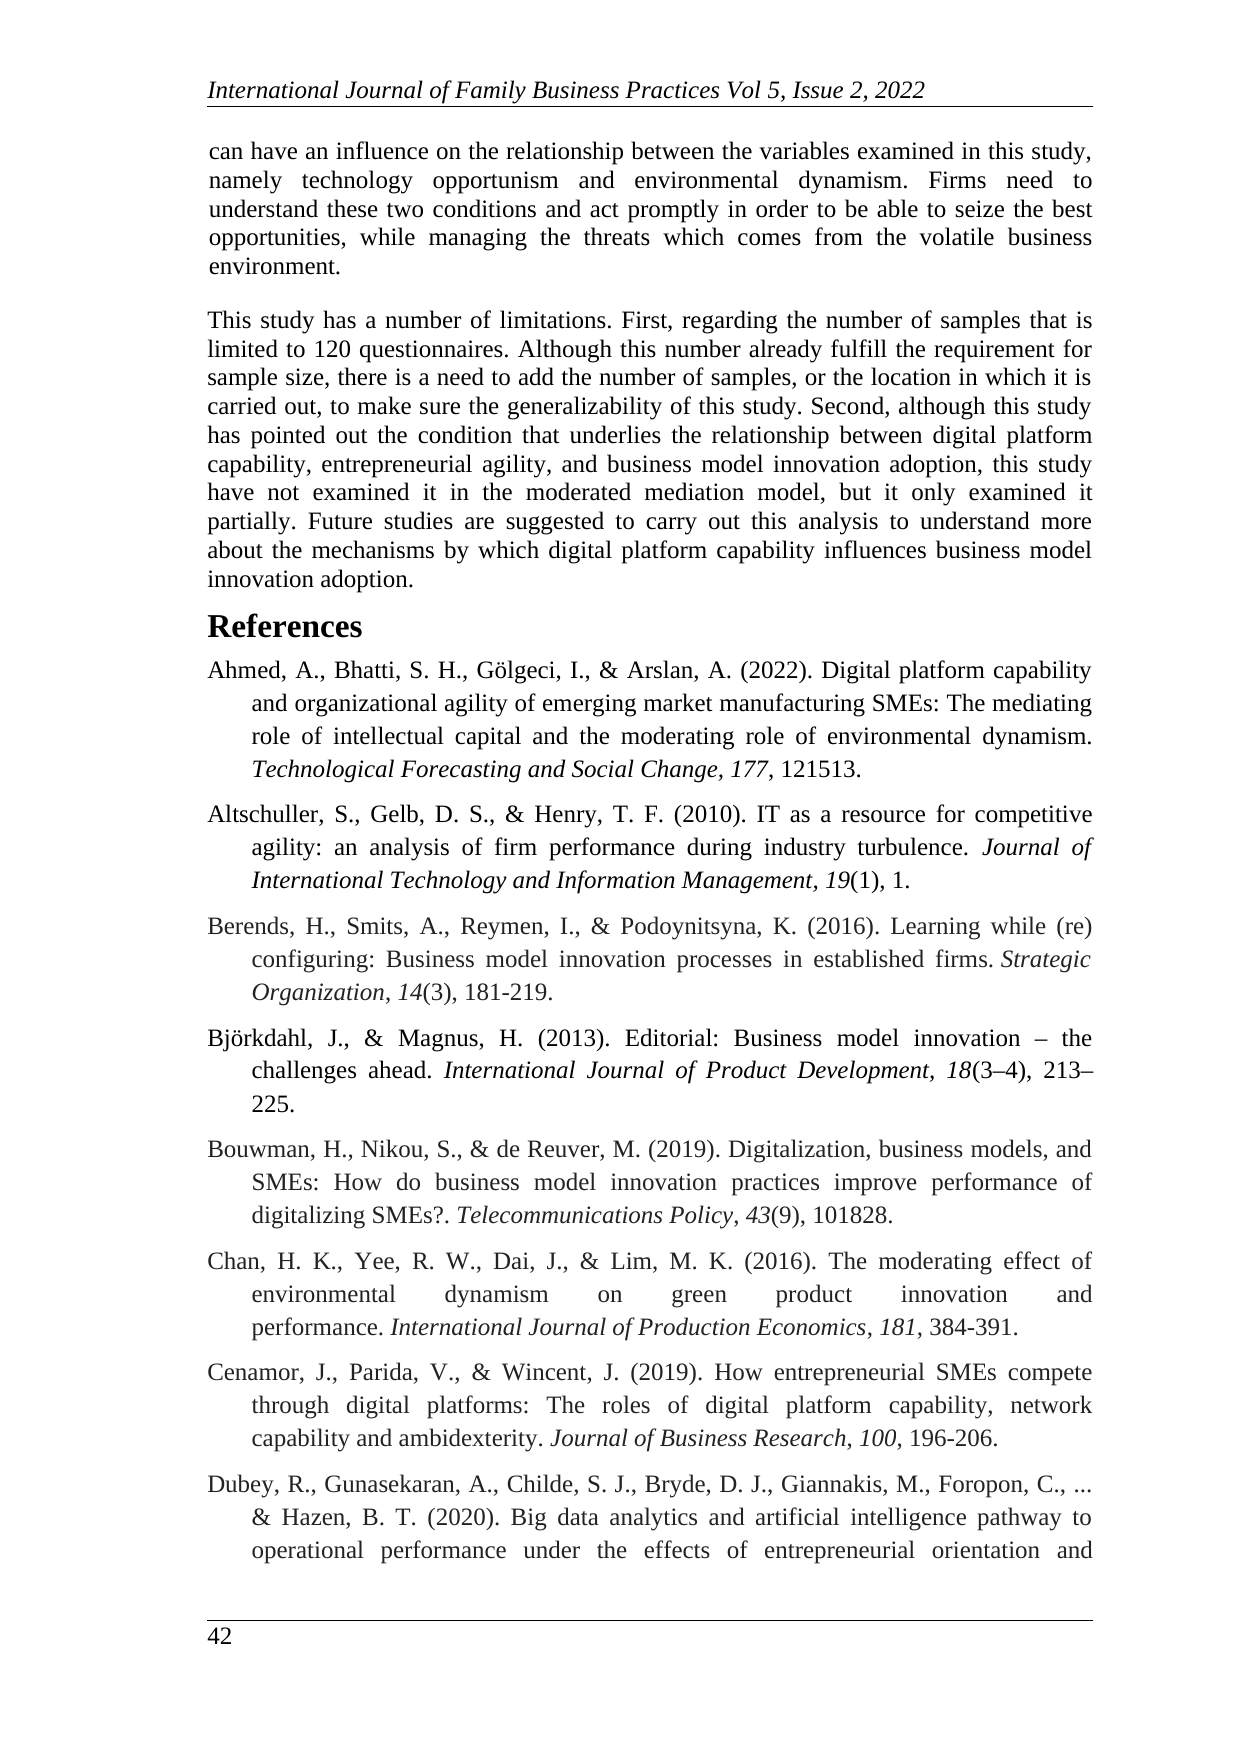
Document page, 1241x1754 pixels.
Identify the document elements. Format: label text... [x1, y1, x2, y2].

text This study has a number of limitations. First, regarding the number of samples that is limited to 120 questionnaires. Although this number already fulfill the requirement for sample size, there is a need to add the number of samples, or the location in which it is carried out, to make sure the generalizability of this study. Second, although this study has pointed out the condition that underlies the relationship between digital platform capability, entrepreneurial agility, and business model innovation adoption, this study have not examined it in the moderated mediation model, but it only examined it partially. Future studies are suggested to carry out this analysis to understand more about the mechanisms by which digital platform capability influences business model innovation adoption. [207, 305, 1093, 592]
text Bouwman, H., Nikou, S., & de Reuver, M. (2019). Digitalization, business models, and SMEs: How do business model innovation practices improve performance of digitalizing SMEs?. Telecommunications Policy, 43(9), 101828. [207, 1163, 1093, 1229]
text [207, 1498, 1093, 1564]
text Björkdahl, J., & Magnus, H. (2013). Editorial: Business model innovation – the challenges ahead. International Journal of Product Development, 18(3–4), 213–225. [207, 1023, 1093, 1117]
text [207, 136, 1093, 280]
text Berends, H., Smits, A., Reymen, I., & Podoynitsyna, K. (2016). Learning while (re) configuring: Business model innovation processes in established firms. Strategic Organization, 14(3), 181-219. [207, 940, 1093, 1006]
text Altschuller, S., Gelb, D. S., & Henry, T. F. (2010). IT as a resource for competitive agility: an analysis of firm performance during industry turbulence. Journal of International Technology and Information Management, 19(1), 1. [207, 799, 1093, 894]
text References [207, 617, 1093, 642]
text Cenamor, J., Parida, V., & Wincent, J. (2019). How entrepreneurial SMEs compete through digital platforms: The roles of digital platform capability, network capability and ambidexterity. Journal of Business Research, 100, 196-206. [207, 1386, 1093, 1452]
text Chan, H. K., Yee, R. W., Dai, J., & Lim, M. K. (2016). The moderating effect of environmental dynamism on green product innovation and performance. International Journal of Production Economics, 181, 384-391. [207, 1274, 1093, 1341]
text Ahmed, A., Bhatti, S. H., Gölgeci, I., & Arslan, A. (2022). Digital platform capability and organizational agility of emerging market manufacturing SMEs: The mediating role of intellectual capital and the moderating role of environmental dynamism. Technological Forecasting and Social Change, 177, 121513. [207, 655, 1093, 783]
